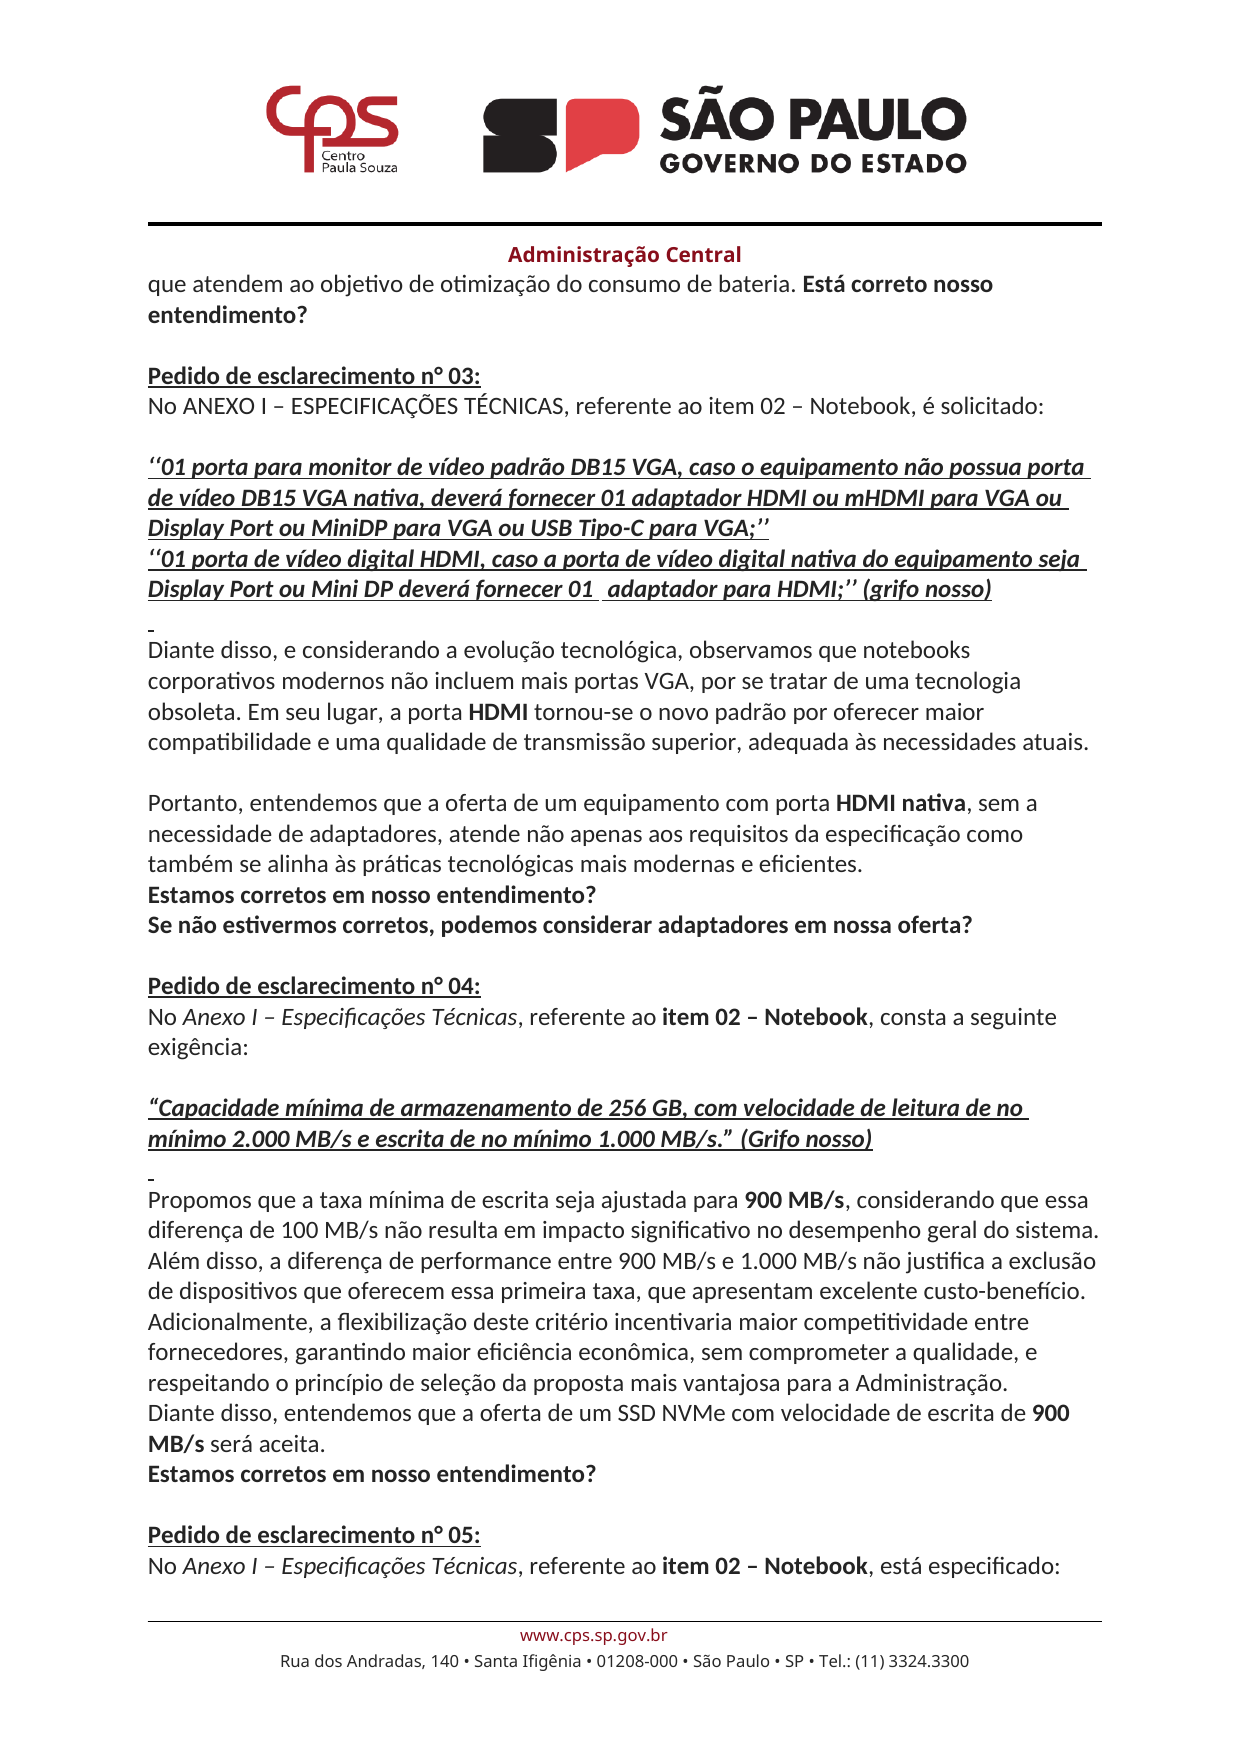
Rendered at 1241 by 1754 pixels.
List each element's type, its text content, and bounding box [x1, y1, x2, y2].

text “Capacidade mínima de armazenamento de 256 GB, com velocidade de leitura de no mínimo 2.000 MB/s e escrita de no mínimo 1.000 MB/s.” (Grifo nosso) [148, 1092, 1102, 1153]
text Adicionalmente, a flexibilização deste critério incentivaria maior competitividade entre fornecedores, garantindo maior eficiência econômica, sem comprometer a qualidade, e respeitando o princípio de seleção da proposta mais vantajosa para a Administração. [148, 1306, 1102, 1398]
text Estamos corretos em nosso entendimento? [148, 1459, 1102, 1489]
text ‘‘01 porta para monitor de vídeo padrão DB15 VGA, caso o equipamento não possua porta de vídeo DB15 VGA nativa, deverá fornecer 01 adaptador HDMI ou mHDMI para VGA ou Display Port ou MiniDP para VGA ou USB Tipo-C para VGA;’’ [148, 451, 1102, 543]
text Portanto, entendemos que a oferta de um equipamento com porta HDMI nativa, sem a necessidade de adaptadores, atende não apenas aos requisitos da especificação como também se alinha às práticas tecnológicas mais modernas e eficientes. [148, 787, 1102, 879]
text Pedido de esclarecimento n° 04: [148, 970, 1102, 1001]
text Diante disso, entendemos que a oferta de um SSD NVMe com velocidade de escrita de 900 MB/s será aceita. [148, 1398, 1102, 1459]
text No Anexo I – Especificações Técnicas, referente ao item 02 – Notebook, consta a seguinte exigência: [148, 1001, 1102, 1062]
text Pedido de esclarecimento n° 05: [148, 1520, 1102, 1550]
text ‘‘01 porta de vídeo digital HDMI, caso a porta de vídeo digital nativa do equipamento seja Display Port ou Mini DP deverá fornecer 01 adaptador para HDMI;’’ (grifo nosso) [148, 543, 1102, 604]
picture [251, 44, 999, 197]
text Estamos corretos em nosso entendimento? [148, 879, 1102, 909]
text Se não estivermos corretos, podemos considerar adaptadores em nossa oferta? [148, 909, 1102, 940]
text No ANEXO I – ESPECIFICAÇÕES TÉCNICAS, referente ao item 02 – Notebook, é solicitado: [148, 390, 1102, 421]
text No Anexo I – Especificações Técnicas, referente ao item 02 – Notebook, está especificado: [148, 1550, 1102, 1581]
text Diante disso, e considerando a evolução tecnológica, observamos que notebooks corporativos modernos não incluem mais portas VGA, por se tratar de uma tecnologia obsoleta. Em seu lugar, a porta HDMI tornou-se o novo padrão por oferecer maior compatibilidade e uma qualidade de transmissão superior, adequada às necessidades atuais. [148, 634, 1102, 757]
text Propomos que a taxa mínima de escrita seja ajustada para 900 MB/s, considerando que essa diferença de 100 MB/s não resulta em impacto significativo no desempenho geral do sistema. Além disso, a diferença de performance entre 900 MB/s e 1.000 MB/s não justifica a exclusão de dispositivos que oferecem essa primeira taxa, que apresentam excelente custo-benefício. [148, 1184, 1102, 1306]
text Pedido de esclarecimento n° 03: [148, 360, 1102, 390]
